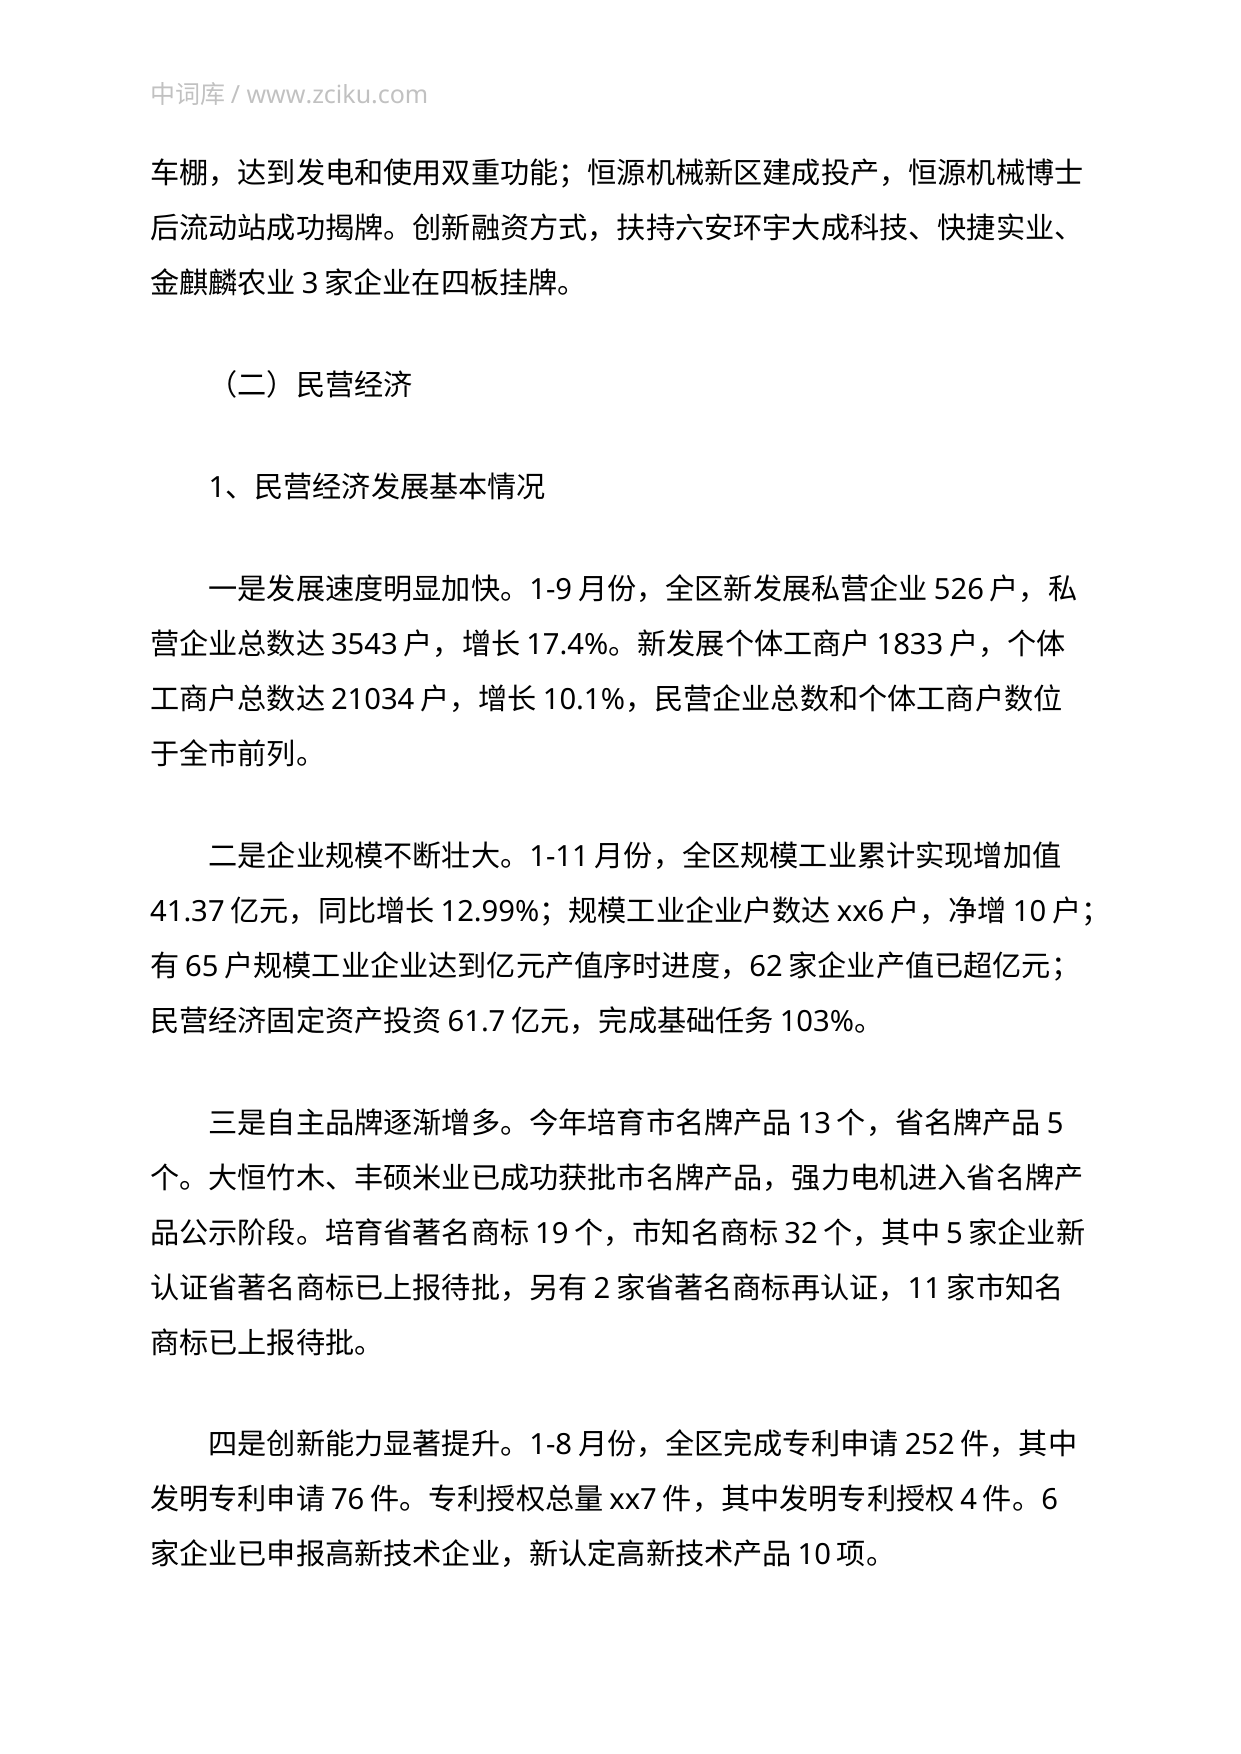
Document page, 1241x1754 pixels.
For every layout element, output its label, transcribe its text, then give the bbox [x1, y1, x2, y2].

text 1、民营经济发展基本情况 [150, 463, 1090, 506]
text 三是自主品牌逐渐增多。今年培育市名牌产品13个，省名牌产品5个。大恒竹木、丰硕米业已成功获批市名牌产品，强力电机进入省名牌产品公示阶段。培育省著名商标19个，市知名商标32个，其中5家企业新认证省著名商标已上报待批，另有2家省著名商标再认证，11家市知名商标已上报待批。 [150, 1099, 1090, 1361]
text 四是创新能力显著提升。1-8月份，全区完成专利申请252件，其中发明专利申请76件。专利授权总量xx7件，其中发明专利授权4件。6家企业已申报高新技术企业，新认定高新技术产品10项。 [150, 1421, 1090, 1573]
text （二）民营经济 [150, 362, 1090, 404]
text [150, 150, 1090, 302]
text 一是发展速度明显加快。1-9月份，全区新发展私营企业526户，私营企业总数达3543户，增长17.4%。新发展个体工商户1833户，个体工商户总数达21034户，增长10.1%，民营企业总数和个体工商户数位于全市前列。 [150, 566, 1090, 773]
text 二是企业规模不断壮大。1-11月份，全区规模工业累计实现增加值41.37亿元，同比增长12.99%；规模工业企业户数达xx6户，净增10户；有65户规模工业企业达到亿元产值序时进度，62家企业产值已超亿元；民营经济固定资产投资61.7亿元，完成基础任务103%。 [150, 832, 1090, 1040]
